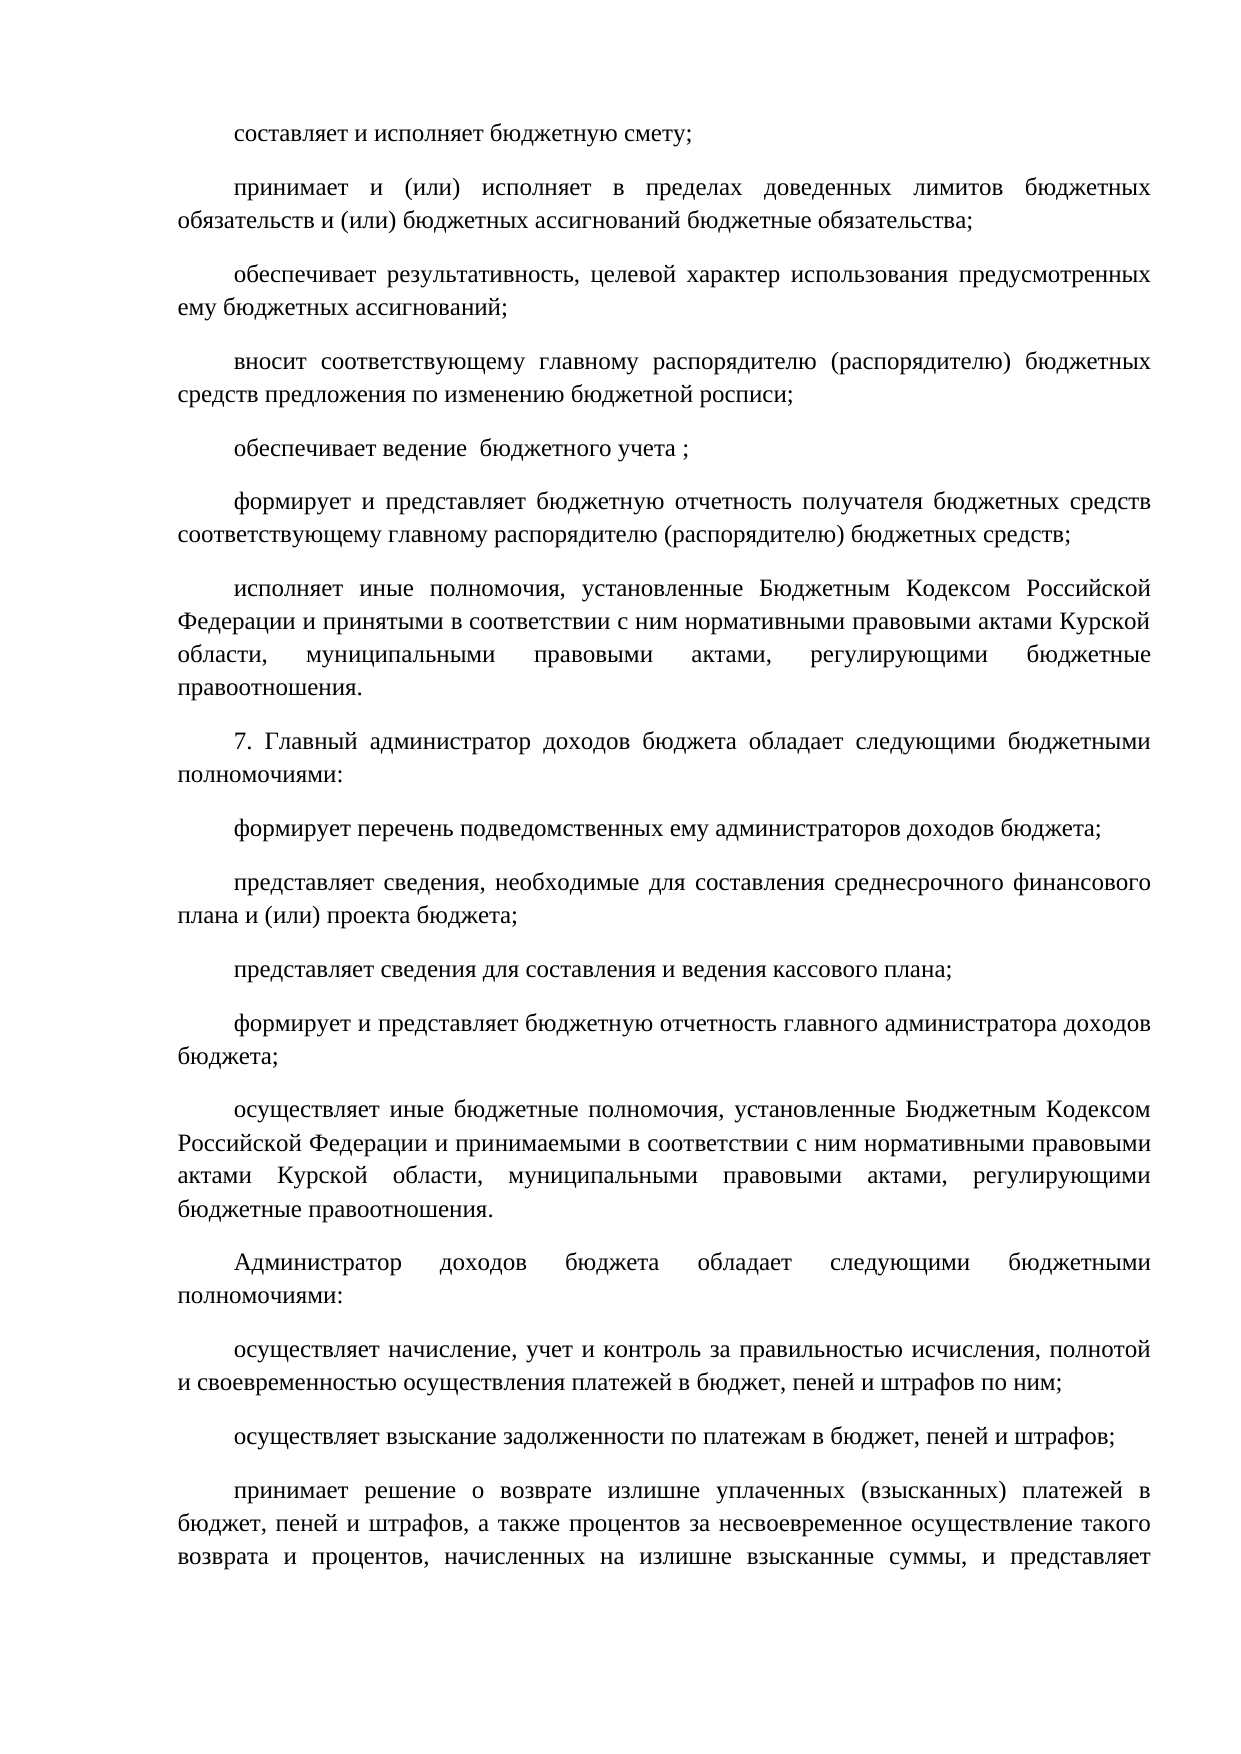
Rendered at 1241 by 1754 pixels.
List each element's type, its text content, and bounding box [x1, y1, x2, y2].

text вносит соответствующему главному распорядителю (распорядителю) бюджетных средств предложения по изменению бюджетной росписи; [177, 346, 1152, 407]
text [177, 1475, 1152, 1570]
text осуществляет иные бюджетные полномочия, установленные Бюджетным Кодексом Российской Федерации и принимаемыми в соответствии с ним нормативными правовыми актами Курской области, муниципальными правовыми актами, регулирующими бюджетные правоотношения. [177, 1094, 1152, 1222]
text формирует и представляет бюджетную отчетность получателя бюджетных средств соответствующему главному распорядителю (распорядителю) бюджетных средств; [177, 486, 1152, 548]
text Администратор доходов бюджета обладает следующими бюджетными полномочиями: [177, 1247, 1152, 1309]
text составляет и исполняет бюджетную смету; [177, 118, 1152, 147]
text формирует перечень подведомственных ему администраторов доходов бюджета; [177, 813, 1152, 842]
text обеспечивает ведение бюджетного учета ; [177, 433, 1152, 461]
text представляет сведения для составления и ведения кассового плана; [177, 954, 1152, 983]
text формирует и представляет бюджетную отчетность главного администратора доходов бюджета; [177, 1008, 1152, 1069]
text принимает и (или) исполняет в пределах доведенных лимитов бюджетных обязательств и (или) бюджетных ассигнований бюджетные обязательства; [177, 172, 1152, 234]
text осуществляет взыскание задолженности по платежам в бюджет, пеней и штрафов; [177, 1421, 1152, 1450]
text представляет сведения, необходимые для составления среднесрочного финансового плана и (или) проекта бюджета; [177, 867, 1152, 929]
text обеспечивает результативность, целевой характер использования предусмотренных ему бюджетных ассигнований; [177, 259, 1152, 321]
text осуществляет начисление, учет и контроль за правильностью исчисления, полнотой и своевременностью осуществления платежей в бюджет, пеней и штрафов по ним; [177, 1334, 1152, 1396]
text исполняет иные полномочия, установленные Бюджетным Кодексом Российской Федерации и принятыми в соответствии с ним нормативными правовыми актами Курской области, муниципальными правовыми актами, регулирующими бюджетные правоотношения. [177, 573, 1152, 701]
text 7. Главный администратор доходов бюджета обладает следующими бюджетными полномочиями: [177, 726, 1152, 788]
